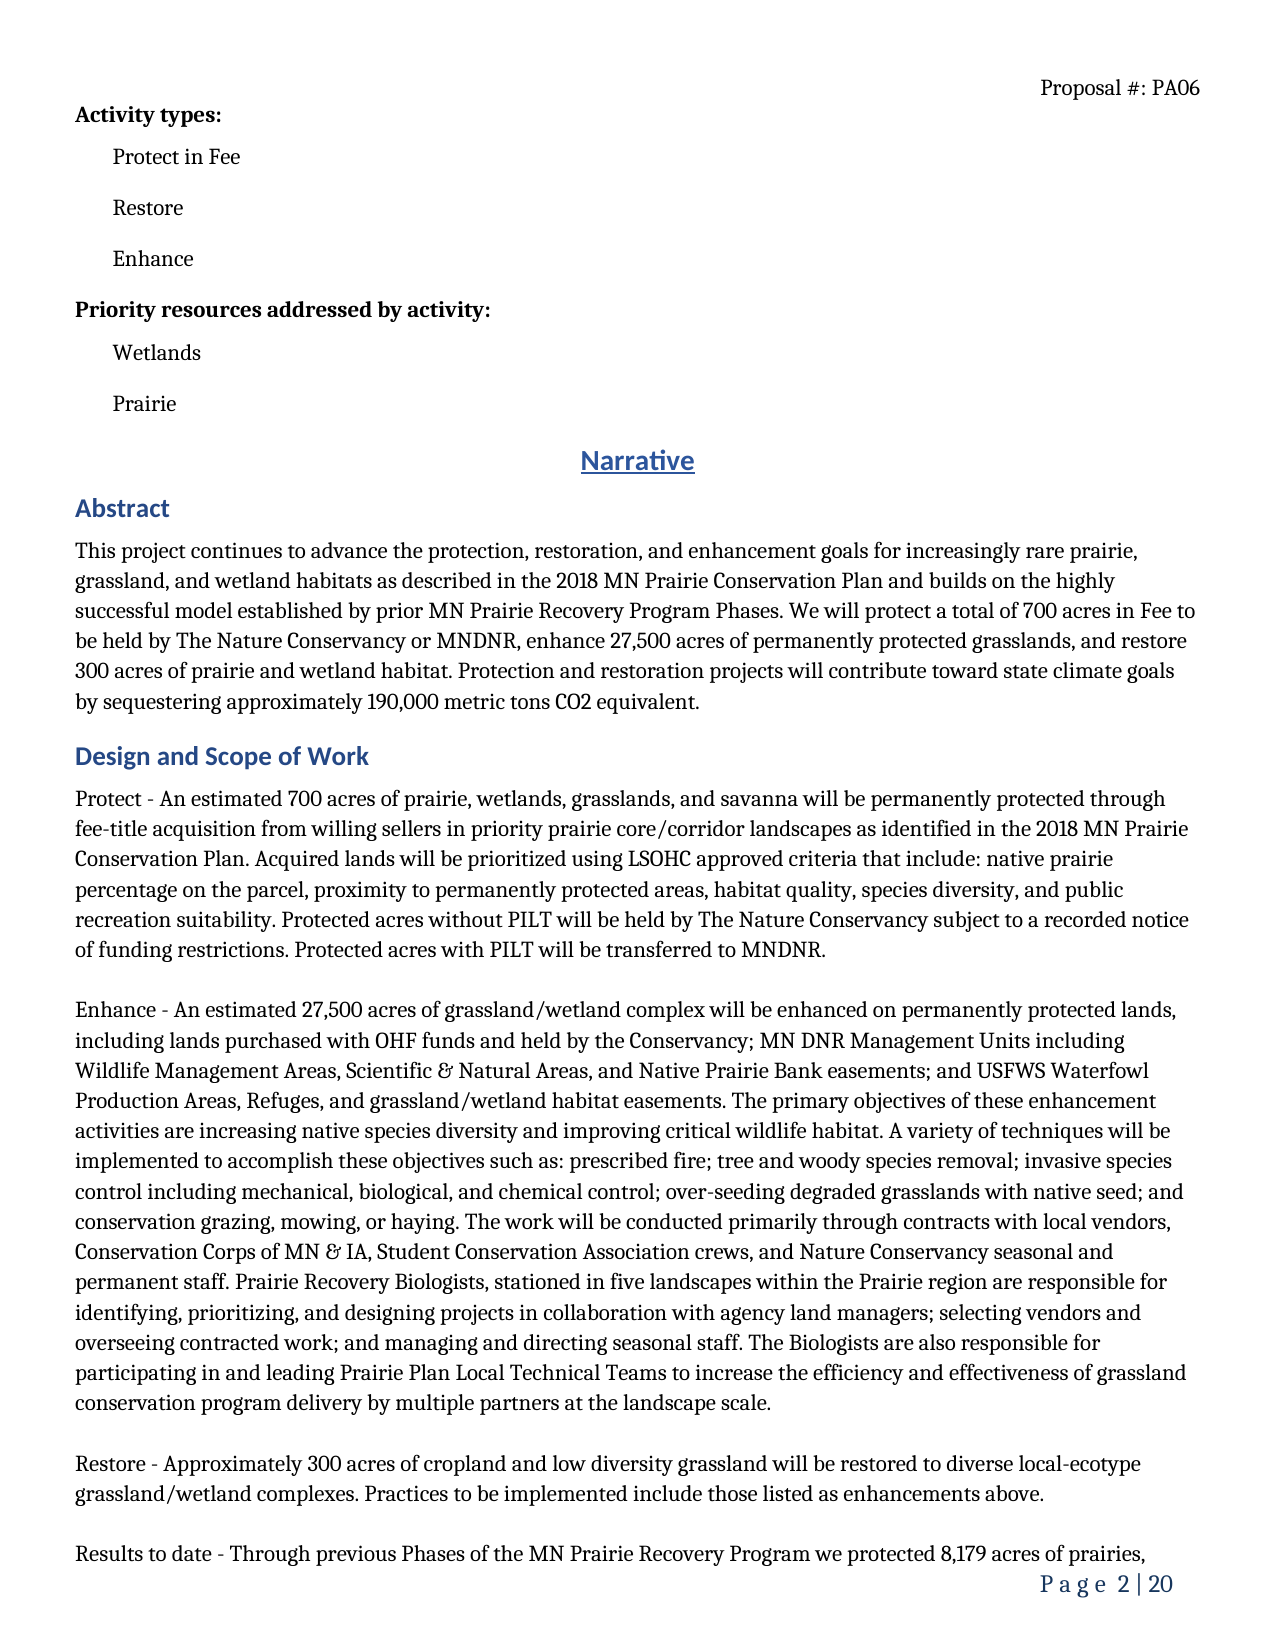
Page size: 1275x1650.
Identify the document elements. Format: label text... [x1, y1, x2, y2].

text Restore [112, 195, 1200, 221]
text Wetlands [112, 340, 1200, 366]
text Activity types: [75, 101, 1200, 128]
text This project continues to advance the protection, restoration, and enhancement goals for increasingly rare prairie, grassland, and wetland habitats as described in the 2018 MN Prairie Conservation Plan and builds on the highly successful model established by prior MN Prairie Recovery Program Phases. We will protect a total of 700 acres in Fee to be held by The Nature Conservancy or MNDNR, enhance 27,500 acres of permanently protected grasslands, and restore 300 acres of prairie and wetland habitat. Protection and restoration projects will contribute toward state climate goals by sequestering approximately 190,000 metric tons CO2 equivalent. [75, 537, 1200, 715]
text Protect in Fee [112, 144, 1200, 170]
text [75, 786, 1200, 1567]
text Enhance [112, 246, 1200, 272]
subtitle Abstract [75, 491, 1200, 524]
text Prairie [112, 391, 1200, 417]
text Priority resources addressed by activity: [75, 297, 1200, 323]
subtitle Design and Scope of Work [75, 739, 1200, 773]
subtitle Narrative [75, 442, 1200, 478]
